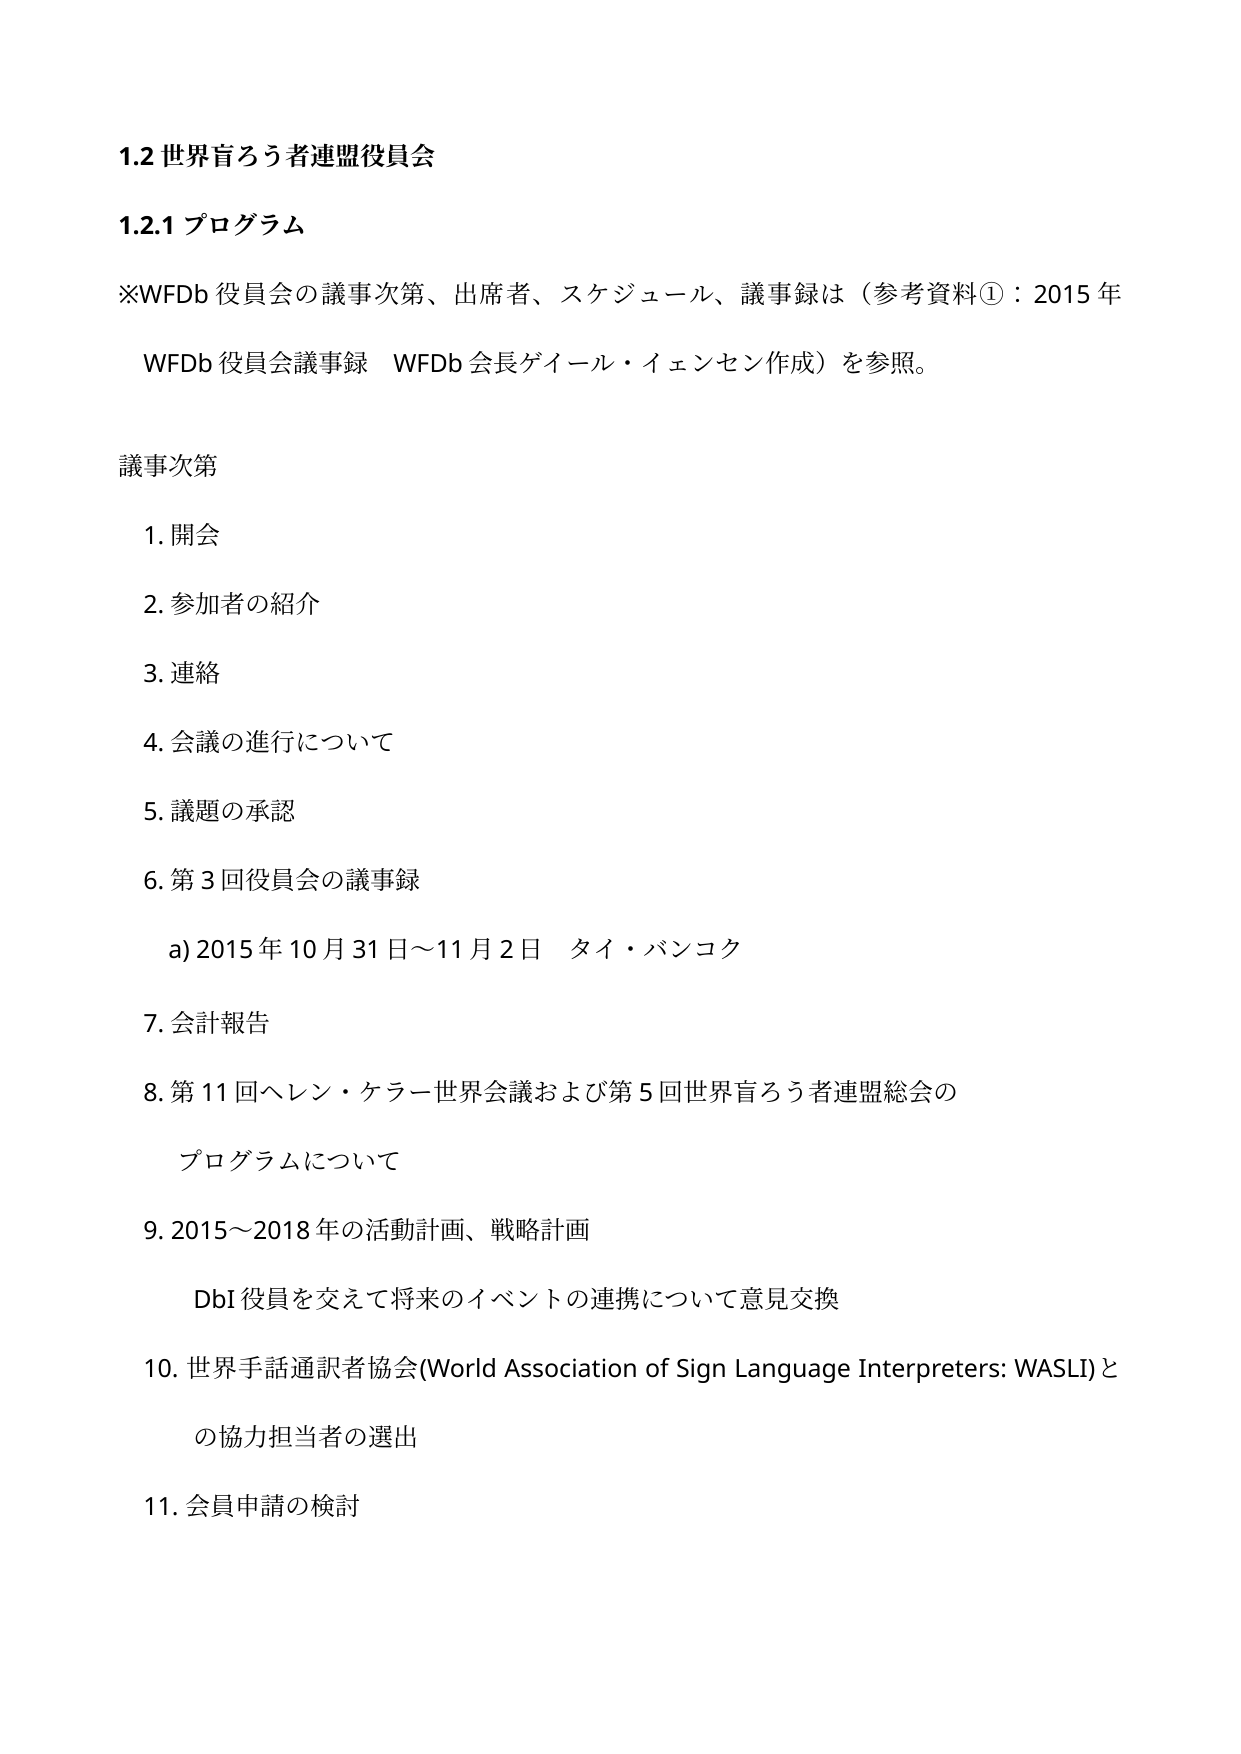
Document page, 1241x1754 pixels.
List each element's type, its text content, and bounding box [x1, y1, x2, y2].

text 議事次第 [118, 430, 1122, 499]
text 1.2.1 プログラム [118, 189, 1122, 258]
text 7. 会計報告 [143, 987, 1122, 1056]
text 5. 議題の承認 [143, 775, 1122, 844]
text 4. 会議の進行について [143, 706, 1122, 775]
text 1.2 世界盲ろう者連盟役員会 [118, 120, 1122, 189]
text 8. 第11回ヘレン・ケラー世界会議および第5回世界盲ろう者連盟総会の プログラムについて [143, 1056, 1122, 1194]
text 1. 開会 [143, 499, 1122, 568]
text 10. 世界手話通訳者協会(World Association of Sign Language Interpreters: WASLI)との協力担当者の選出 [143, 1332, 1122, 1470]
text 9. 2015～2018年の活動計画、戦略計画 [143, 1194, 1122, 1263]
text ※WFDb役員会の議事次第、出席者、スケジュール、議事録は（参考資料①：2015年WFDb役員会議事録 WFDb会長ゲイール・イェンセン作成）を参照。 [118, 258, 1122, 396]
text a) 2015年10月31日～11月2日 タイ・バンコク [168, 913, 1122, 982]
text 2. 参加者の紹介 [143, 568, 1122, 637]
text 6. 第3回役員会の議事録 [143, 844, 1122, 913]
text 3. 連絡 [143, 637, 1122, 706]
text 11. 会員申請の検討 [143, 1470, 1122, 1539]
text DbI役員を交えて将来のイベントの連携について意見交換 [143, 1263, 1122, 1332]
